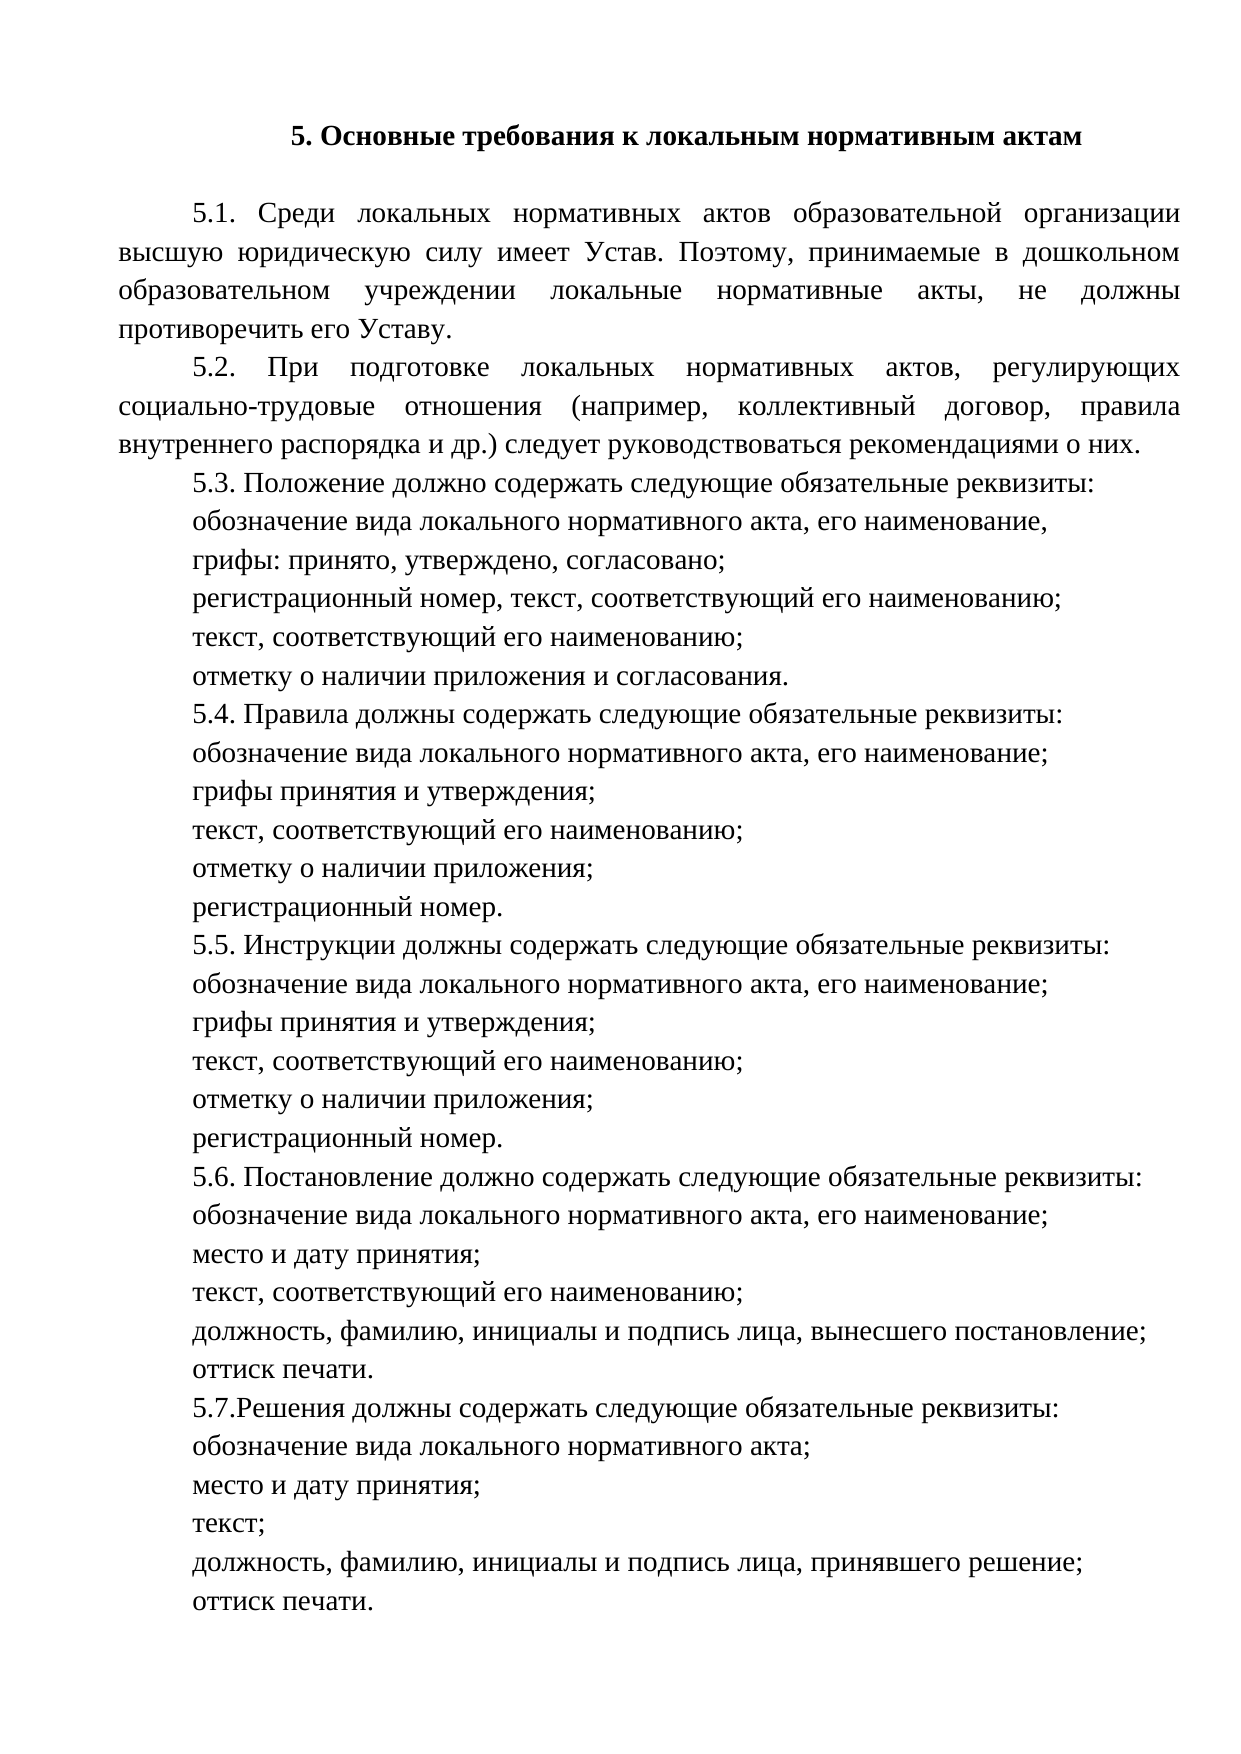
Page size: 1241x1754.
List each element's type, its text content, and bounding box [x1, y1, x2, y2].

text текст, соответствующий его наименованию; [118, 619, 1181, 653]
text грифы: принято, утверждено, согласовано; [118, 542, 1181, 576]
text 5.7.Решения должны содержать следующие обязательные реквизиты: [118, 1390, 1181, 1423]
text обозначение вида локального нормативного акта, его наименование; [118, 966, 1181, 999]
text грифы принятия и утверждения; [118, 1004, 1181, 1038]
text место и дату принятия; [118, 1236, 1181, 1269]
text место и дату принятия; [118, 1467, 1181, 1501]
text оттиск печати. [118, 1351, 1181, 1385]
text текст, соответствующий его наименованию; [118, 812, 1181, 845]
text регистрационный номер. [118, 889, 1181, 922]
text 5. Основные требования к локальным нормативным актам [118, 118, 1181, 152]
text должность, фамилию, инициалы и подпись лица, принявшего решение; [118, 1544, 1181, 1578]
text 5.5. Инструкции должны содержать следующие обязательные реквизиты: [118, 927, 1181, 961]
text регистрационный номер. [118, 1120, 1181, 1154]
text 5.6. Постановление должно содержать следующие обязательные реквизиты: [118, 1159, 1181, 1192]
text отметку о наличии приложения; [118, 850, 1181, 884]
text обозначение вида локального нормативного акта; [118, 1428, 1181, 1462]
text оттиск печати. [118, 1583, 1181, 1616]
text текст, соответствующий его наименованию; [118, 1043, 1181, 1077]
text отметку о наличии приложения; [118, 1082, 1181, 1115]
text 5.1. Среди локальных нормативных актов образовательной организации высшую юридическую силу имеет Устав. Поэтому, принимаемые в дошкольном образовательном учреждении локальные нормативные акты, не должны противоречить его Уставу. [118, 195, 1181, 344]
text отметку о наличии приложения и согласования. [118, 658, 1181, 691]
text 5.3. Положение должно содержать следующие обязательные реквизиты: [118, 465, 1181, 498]
text текст; [118, 1506, 1181, 1539]
text грифы принятия и утверждения; [118, 773, 1181, 807]
text обозначение вида локального нормативного акта, его наименование, [118, 503, 1181, 537]
text регистрационный номер, текст, соответствующий его наименованию; [118, 581, 1181, 614]
text обозначение вида локального нормативного акта, его наименование; [118, 735, 1181, 768]
text обозначение вида локального нормативного акта, его наименование; [118, 1197, 1181, 1231]
text текст, соответствующий его наименованию; [118, 1274, 1181, 1308]
text 5.4. Правила должны содержать следующие обязательные реквизиты: [118, 696, 1181, 730]
text должность, фамилию, инициалы и подпись лица, вынесшего постановление; [118, 1313, 1181, 1346]
text 5.2. При подготовке локальных нормативных актов, регулирующих социально-трудовые отношения (например, коллективный договор, правила внутреннего распорядка и др.) следует руководствоваться рекомендациями о них. [118, 349, 1181, 460]
